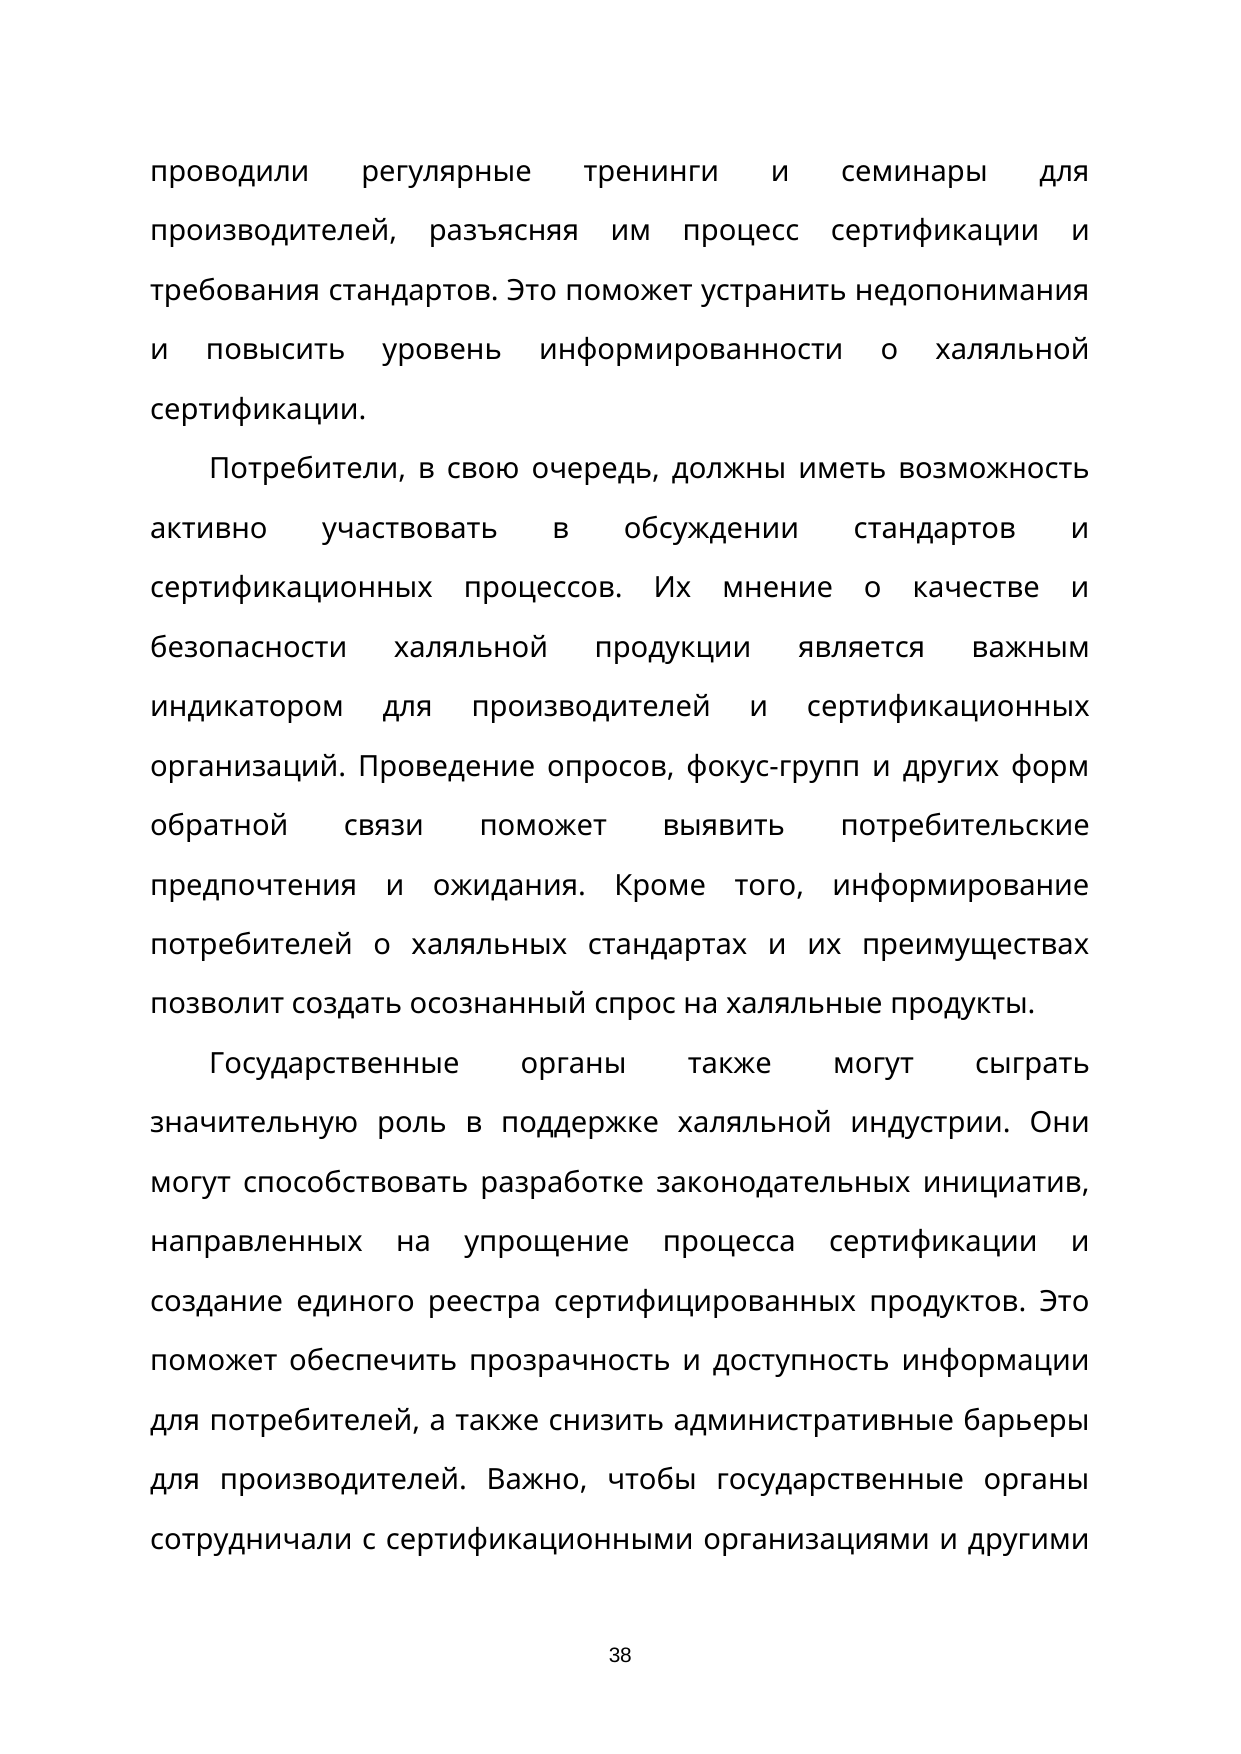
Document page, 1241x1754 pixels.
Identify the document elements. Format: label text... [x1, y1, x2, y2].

text Потребители, в свою очередь, должны иметь возможность активно участвовать в обсуждении стандартов и сертификационных процессов. Их мнение о качестве и безопасности халяльной продукции является важным индикатором для производителей и сертификационных организаций. Проведение опросов, фокус-групп и других форм обратной связи поможет выявить потребительские предпочтения и ожидания. Кроме того, информирование потребителей о халяльных стандартах и их преимуществах позволит создать осознанный спрос на халяльные продукты. [150, 447, 1090, 1022]
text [150, 150, 1090, 428]
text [150, 1042, 1090, 1558]
